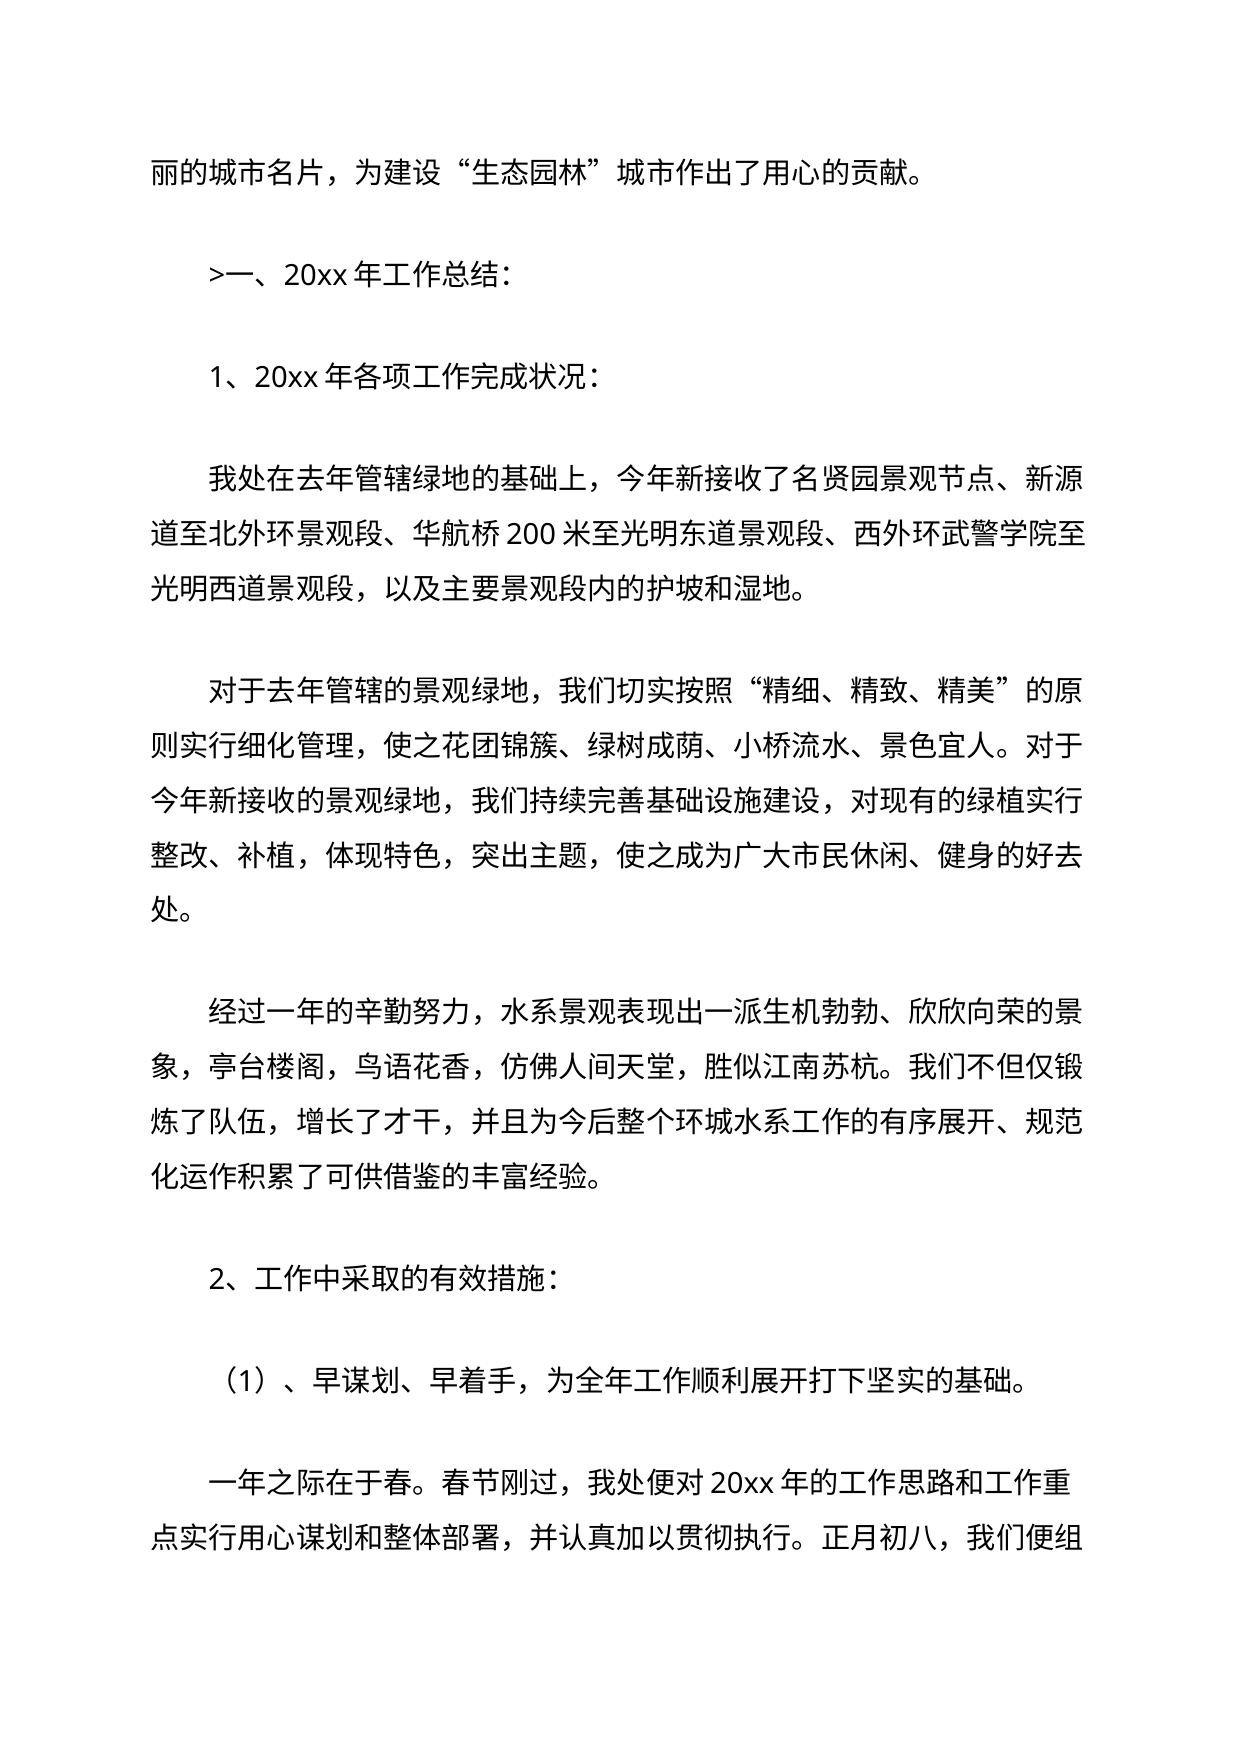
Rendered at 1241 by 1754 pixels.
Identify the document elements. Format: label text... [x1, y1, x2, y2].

text 1、20xx年各项工作完成状况： [150, 354, 1090, 396]
text （1）、早谋划、早着手，为全年工作顺利展开打下坚实的基础。 [150, 1357, 1090, 1399]
text 对于去年管辖的景观绿地，我们切实按照“精细、精致、精美”的原则实行细化管理，使之花团锦簇、绿树成荫、小桥流水、景色宜人。对于今年新接收的景观绿地，我们持续完善基础设施建设，对现有的绿植实行整改、补植，体现特色，突出主题，使之成为广大市民休闲、健身的好去处。 [150, 667, 1090, 929]
text 我处在去年管辖绿地的基础上，今年新接收了名贤园景观节点、新源道至北外环景观段、华航桥200米至光明东道景观段、西外环武警学院至光明西道景观段，以及主要景观段内的护坡和湿地。 [150, 456, 1090, 608]
text 经过一年的辛勤努力，水系景观表现出一派生机勃勃、欣欣向荣的景象，亭台楼阁，鸟语花香，仿佛人间天堂，胜似江南苏杭。我们不但仅锻炼了队伍，增长了才干，并且为今后整个环城水系工作的有序展开、规范化运作积累了可供借鉴的丰富经验。 [150, 989, 1090, 1196]
text 2、工作中采取的有效措施： [150, 1255, 1090, 1298]
text >一、20xx年工作总结： [150, 252, 1090, 294]
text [150, 1459, 1090, 1556]
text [150, 150, 1090, 192]
